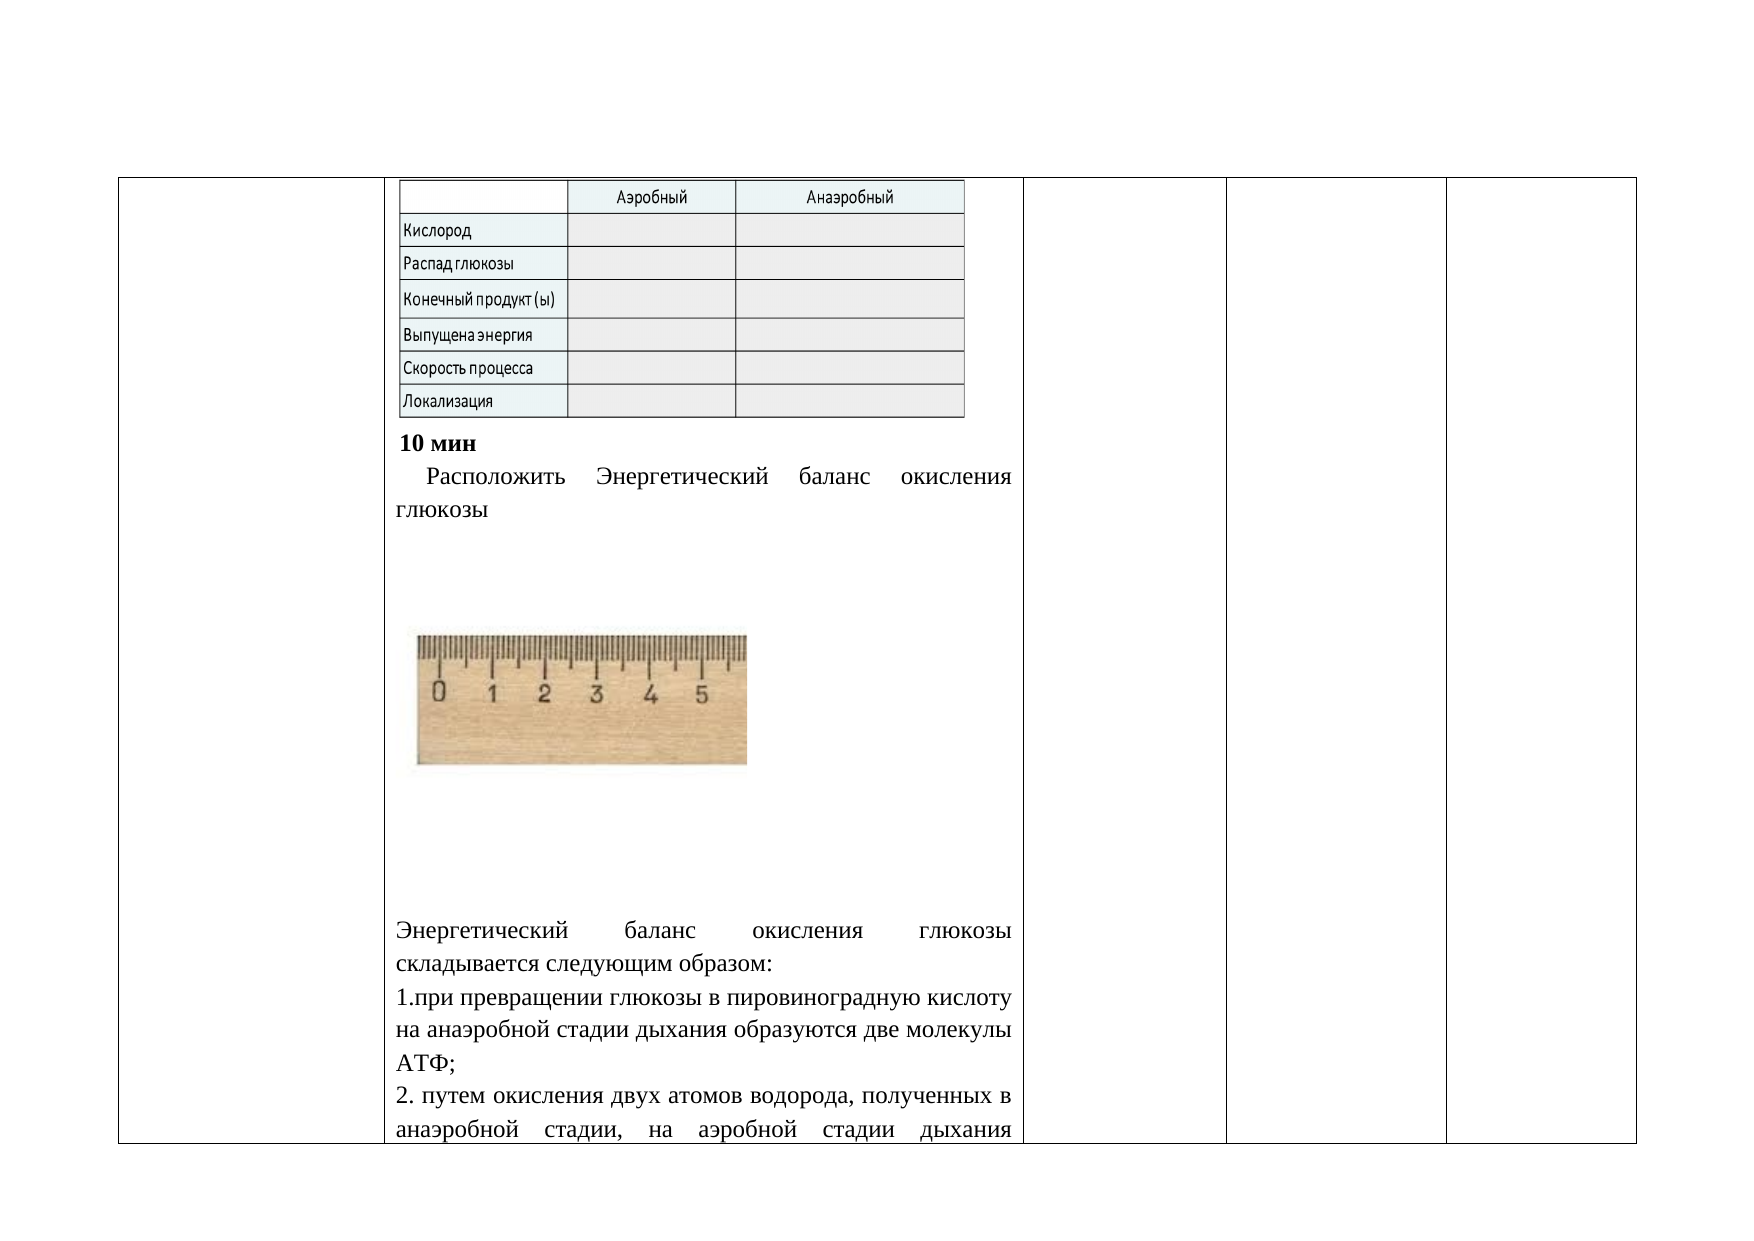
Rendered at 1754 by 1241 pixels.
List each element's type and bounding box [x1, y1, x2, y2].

table_cell [119, 178, 384, 1142]
table_cell [1227, 178, 1446, 1142]
table_cell [1024, 178, 1226, 1142]
table_cell [1447, 178, 1636, 1142]
table_cell [385, 178, 1023, 1142]
picture [399, 178, 965, 424]
picture [395, 526, 748, 879]
